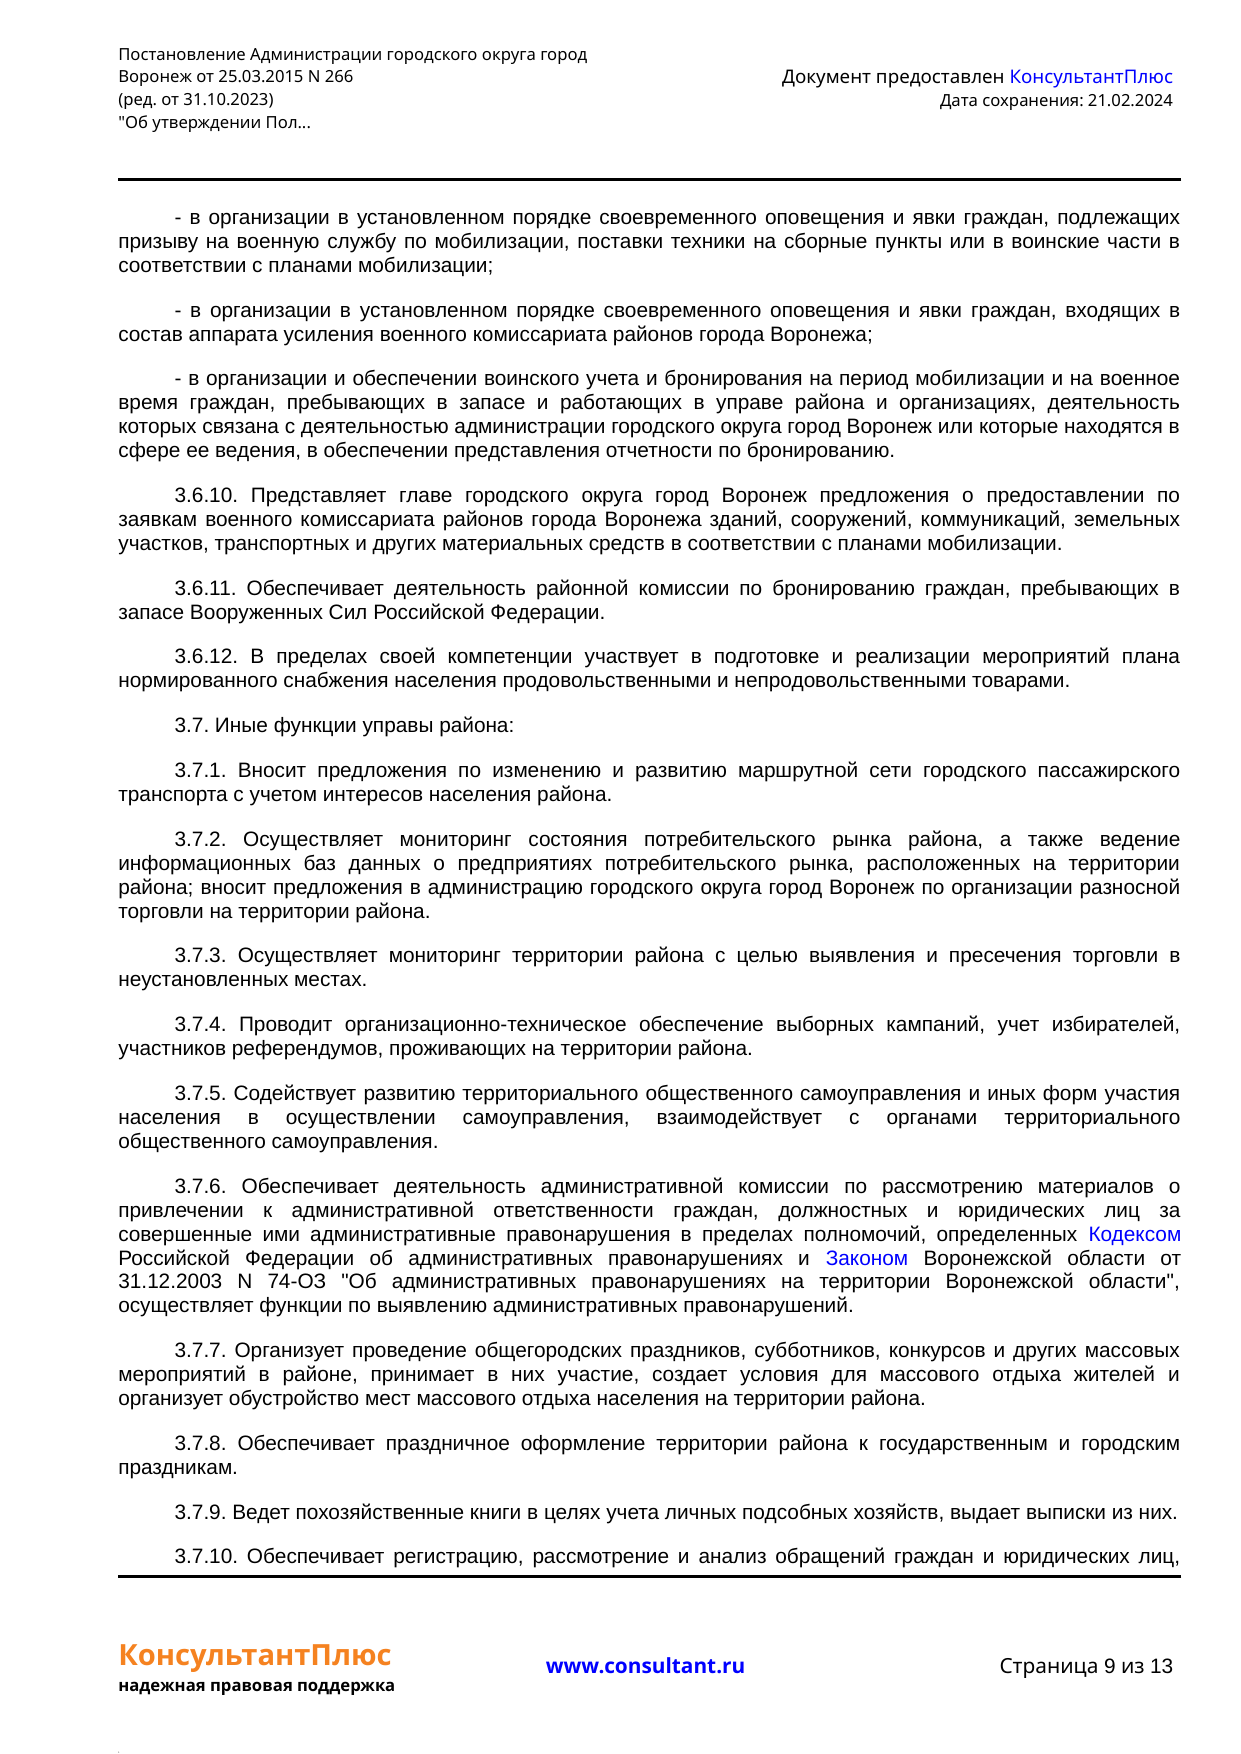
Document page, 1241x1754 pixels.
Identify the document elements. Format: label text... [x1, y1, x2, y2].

text 3.7.9. Ведет похозяйственные книги в целях учета личных подсобных хозяйств, выдает выписки из них. [118, 1499, 1181, 1523]
text 3.6.11. Обеспечивает деятельность районной комиссии по бронированию граждан, пребывающих в запасе Вооруженных Сил Российской Федерации. [118, 576, 1181, 623]
text 3.7.1. Вносит предложения по изменению и развитию маршрутной сети городского пассажирского транспорта с учетом интересов населения района. [118, 758, 1181, 806]
text - в организации в установленном порядке своевременного оповещения и явки граждан, входящих в состав аппарата усиления военного комиссариата районов города Воронежа; [118, 297, 1181, 345]
text 3.7.3. Осуществляет мониторинг территории района с целью выявления и пресечения торговли в неустановленных местах. [118, 943, 1181, 991]
text 3.7.4. Проводит организационно-техническое обеспечение выборных кампаний, учет избирателей, участников референдумов, проживающих на территории района. [118, 1012, 1181, 1060]
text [118, 1544, 1181, 1568]
text 3.7.7. Организует проведение общегородских праздников, субботников, конкурсов и других массовых мероприятий в районе, принимает в них участие, создает условия для массового отдыха жителей и организует обустройство мест массового отдыха населения на территории района. [118, 1338, 1181, 1410]
text - в организации и обеспечении воинского учета и бронирования на период мобилизации и на военное время граждан, пребывающих в запасе и работающих в управе района и организациях, деятельность которых связана с деятельностью администрации городского округа город Воронеж или которые находятся в сфере ее ведения, в обеспечении представления отчетности по бронированию. [118, 366, 1181, 462]
text - в организации в установленном порядке своевременного оповещения и явки граждан, подлежащих призыву на военную службу по мобилизации, поставки техники на сборные пункты или в воинские части в соответствии с планами мобилизации; [118, 205, 1181, 277]
text 3.6.10. Представляет главе городского округа город Воронеж предложения о предоставлении по заявкам военного комиссариата районов города Воронежа зданий, сооружений, коммуникаций, земельных участков, транспортных и других материальных средств в соответствии с планами мобилизации. [118, 483, 1181, 555]
text 3.7.8. Обеспечивает праздничное оформление территории района к государственным и городским праздникам. [118, 1431, 1181, 1479]
text 3.7.6. Обеспечивает деятельность административной комиссии по рассмотрению материалов о привлечении к административной ответственности граждан, должностных и юридических лиц за совершенные ими административные правонарушения в пределах полномочий, определенных Кодексом Российской Федерации об административных правонарушениях и Законом Воронежской области от 31.12.2003 N 74-ОЗ "Об административных правонарушениях на территории Воронежской области", осуществляет функции по выявлению административных правонарушений. [118, 1173, 1181, 1317]
text 3.7.5. Содействует развитию территориального общественного самоуправления и иных форм участия населения в осуществлении самоуправления, взаимодействует с органами территориального общественного самоуправления. [118, 1081, 1181, 1153]
text 3.6.12. В пределах своей компетенции участвует в подготовке и реализации мероприятий плана нормированного снабжения населения продовольственными и непродовольственными товарами. [118, 644, 1181, 692]
text 3.7.2. Осуществляет мониторинг состояния потребительского рынка района, а также ведение информационных баз данных о предприятиях потребительского рынка, расположенных на территории района; вносит предложения в администрацию городского округа город Воронеж по организации разносной торговли на территории района. [118, 827, 1181, 922]
text 3.7. Иные функции управы района: [118, 713, 1181, 737]
